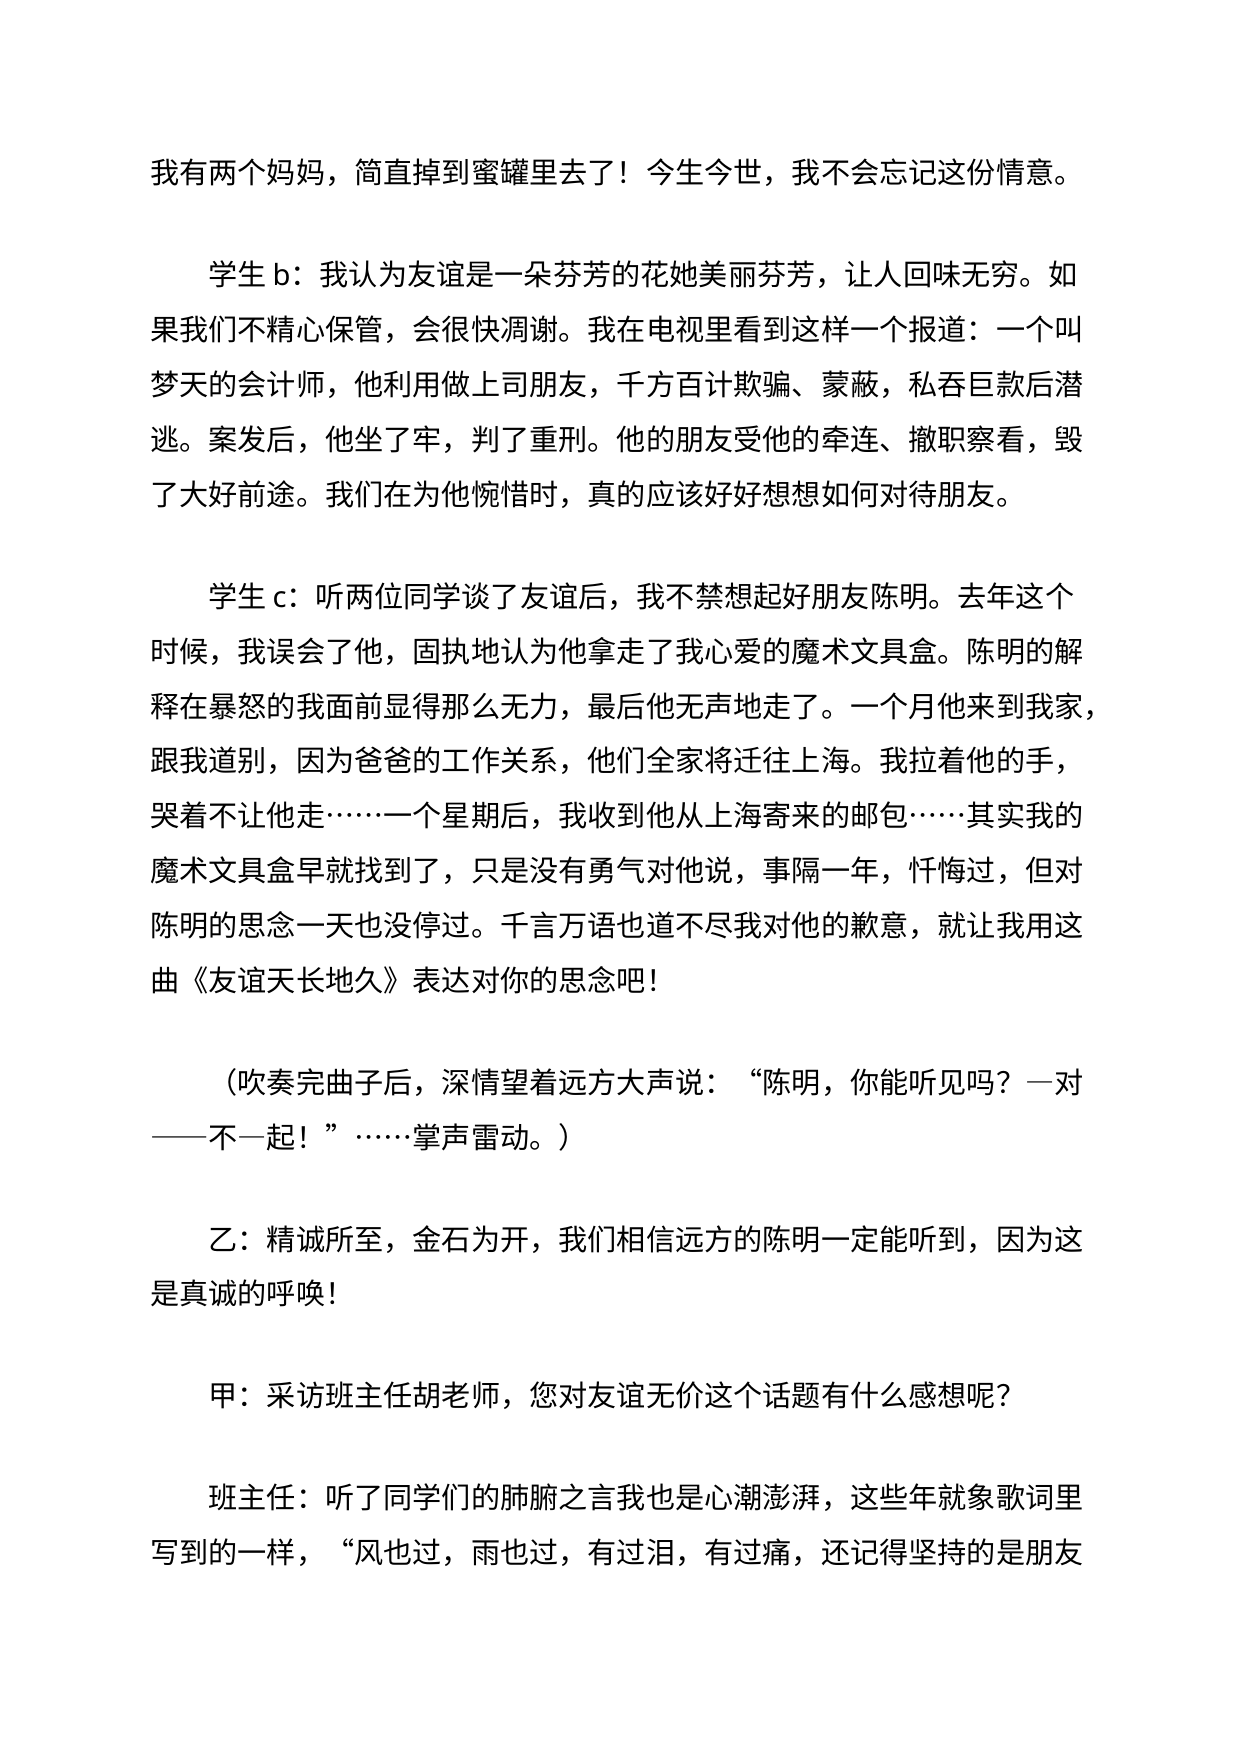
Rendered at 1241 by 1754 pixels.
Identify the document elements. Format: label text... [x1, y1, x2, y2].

text 学生b：我认为友谊是一朵芬芳的花她美丽芬芳，让人回味无穷。如果我们不精心保管，会很快凋谢。我在电视里看到这样一个报道：一个叫梦天的会计师，他利用做上司朋友，千方百计欺骗、蒙蔽，私吞巨款后潜逃。案发后，他坐了牢，判了重刑。他的朋友受他的牵连、撤职察看，毁了大好前途。我们在为他惋惜时，真的应该好好想想如何对待朋友。 [150, 252, 1090, 514]
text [150, 150, 1090, 192]
text （吹奏完曲子后，深情望着远方大声说：“陈明，你能听见吗？—对——不—起！”……掌声雷动。） [150, 1059, 1090, 1157]
text 学生c：听两位同学谈了友谊后，我不禁想起好朋友陈明。去年这个时候，我误会了他，固执地认为他拿走了我心爱的魔术文具盒。陈明的解释在暴怒的我面前显得那么无力，最后他无声地走了。一个月他来到我家，跟我道别，因为爸爸的工作关系，他们全家将迁往上海。我拉着他的手，哭着不让他走……一个星期后，我收到他从上海寄来的邮包……其实我的魔术文具盒早就找到了，只是没有勇气对他说，事隔一年，忏悔过，但对陈明的思念一天也没停过。千言万语也道不尽我对他的歉意，就让我用这曲《友谊天长地久》表达对你的思念吧！ [150, 573, 1090, 1000]
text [150, 1474, 1090, 1572]
text 乙：精诚所至，金石为开，我们相信远方的陈明一定能听到，因为这是真诚的呼唤！ [150, 1216, 1090, 1313]
text 甲：采访班主任胡老师，您对友谊无价这个话题有什么感想呢？ [150, 1373, 1090, 1415]
